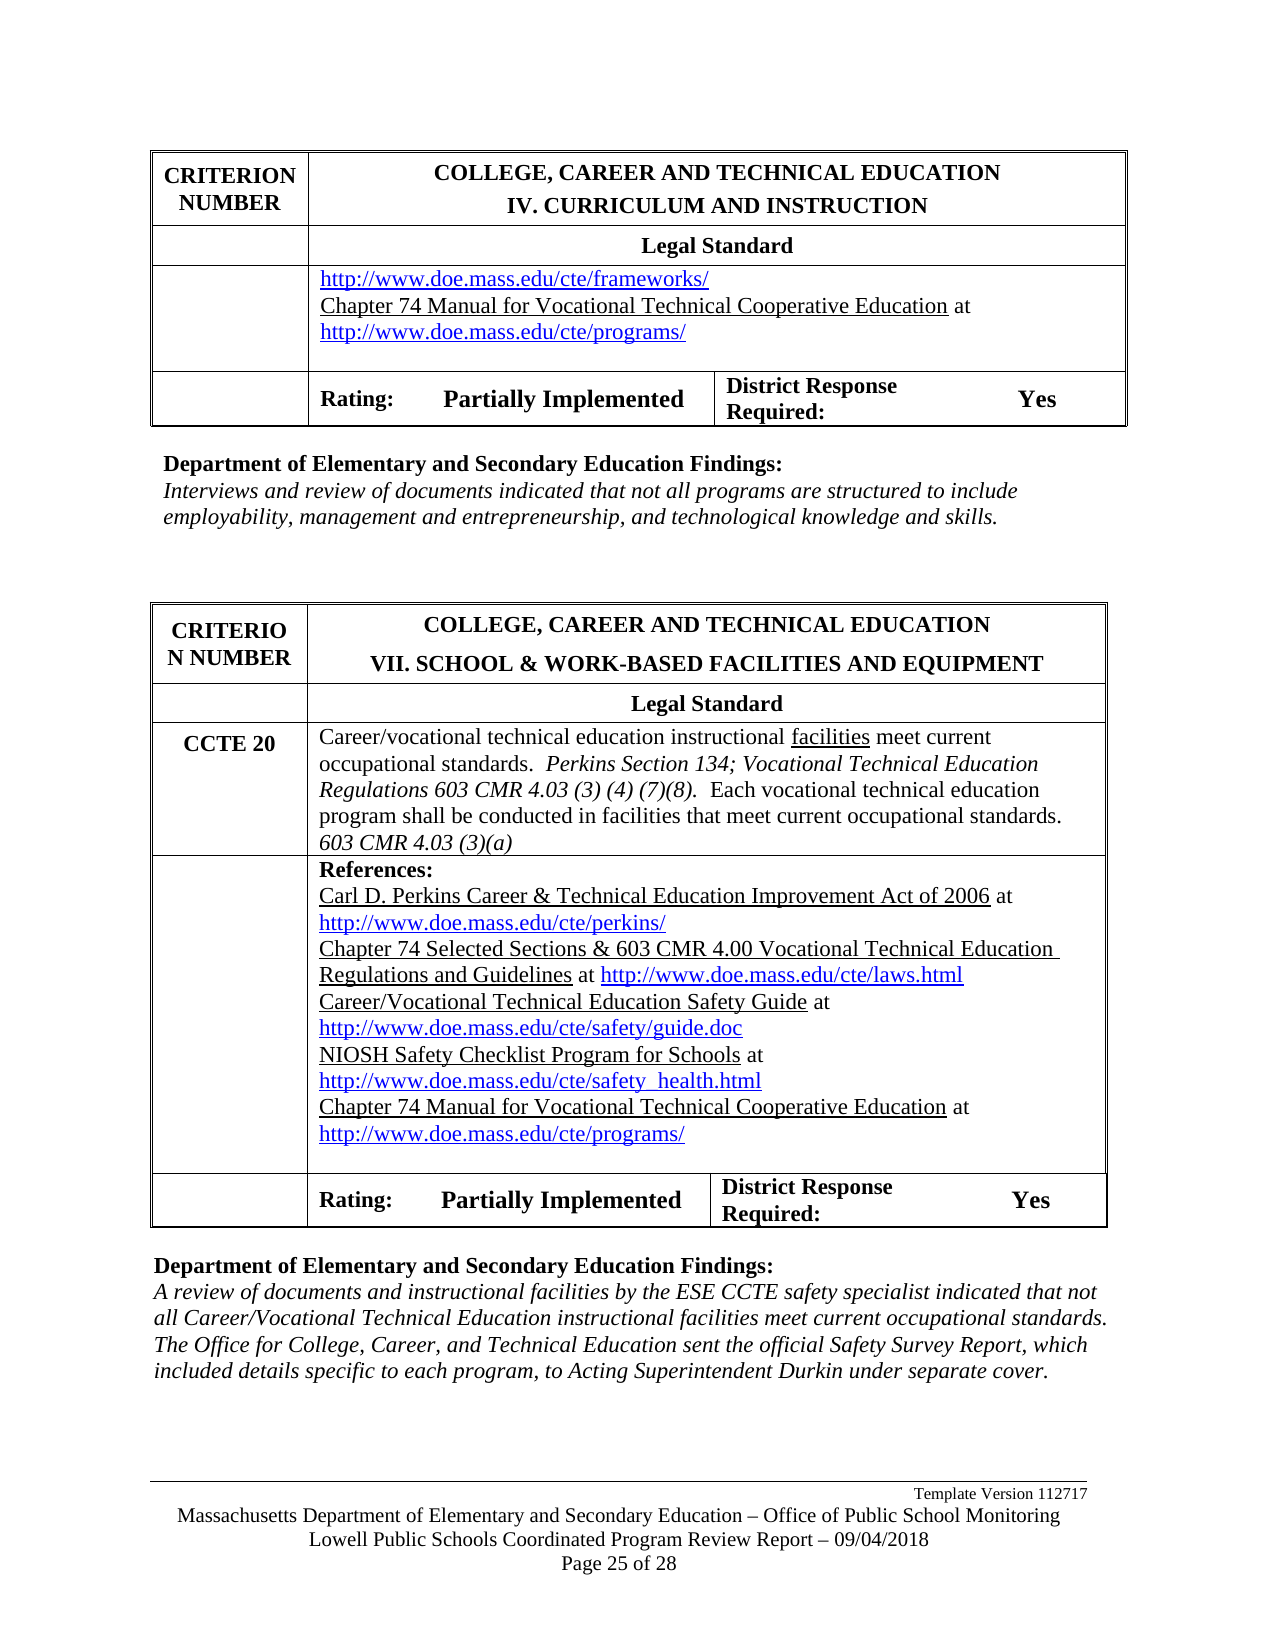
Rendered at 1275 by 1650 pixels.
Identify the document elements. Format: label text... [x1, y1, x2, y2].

table_header COLLEGE, CAREER AND TECHNICAL EDUCATION VII. SCHOOL & WORK-BASED FACILITIES AND EQUIPMENT [308, 605, 1105, 682]
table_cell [309, 266, 1125, 371]
table_cell District Response Required: [715, 372, 1006, 425]
table_header COLLEGE, CAREER AND TECHNICAL EDUCATION IV. CURRICULUM AND INSTRUCTION [309, 153, 1125, 224]
table_cell Rating: [309, 372, 431, 425]
table_cell Legal Standard [309, 226, 1125, 264]
table_cell A review of documents and instructional facilities by the ESE CCTE safety specialist indicated that not all Career/Vocational Technical Education instructional facilities meet current occupational standards. The Office for College, Career, and Technical Education sent the official Safety Survey Report, which included details specific to each program, to Acting Superintendent Durkin under separate cover. [143, 1278, 1136, 1383]
table_cell Career/vocational technical education instructional facilities meet current occupational standards. Perkins Section 134; Vocational Technical Education Regulations 603 CMR 4.03 (3) (4) (7)(8). Each vocational technical education program shall be conducted in facilities that meet current occupational standards. 603 CMR 4.03 (3)(a) [308, 723, 1105, 855]
table_cell CCTE 20 [153, 723, 307, 855]
table_cell Legal Standard [308, 684, 1105, 722]
table_cell [153, 226, 308, 264]
table_header Department of Elementary and Secondary Education Findings: [143, 1252, 1136, 1278]
table_header Department of Elementary and Secondary Education Findings: Interviews and review of documents indicated that not all programs are structured to include employability, management and entrepreneurship, and technological knowledge and skills. [152, 450, 1155, 529]
table_cell Partially Implemented [431, 372, 714, 425]
table_cell Rating: [308, 1174, 429, 1226]
table_cell Partially Implemented [429, 1174, 710, 1226]
table_cell District Response Required: [711, 1174, 999, 1226]
table_cell Yes [999, 1174, 1106, 1226]
table_cell [153, 684, 307, 722]
table_cell Yes [1006, 372, 1125, 425]
table_cell [153, 1174, 307, 1226]
table_cell [153, 266, 308, 371]
table_cell [153, 856, 307, 1172]
table_header CRITERION NUMBER [153, 605, 307, 682]
table_cell [153, 372, 308, 425]
table_header CRITERION NUMBER [153, 153, 308, 224]
